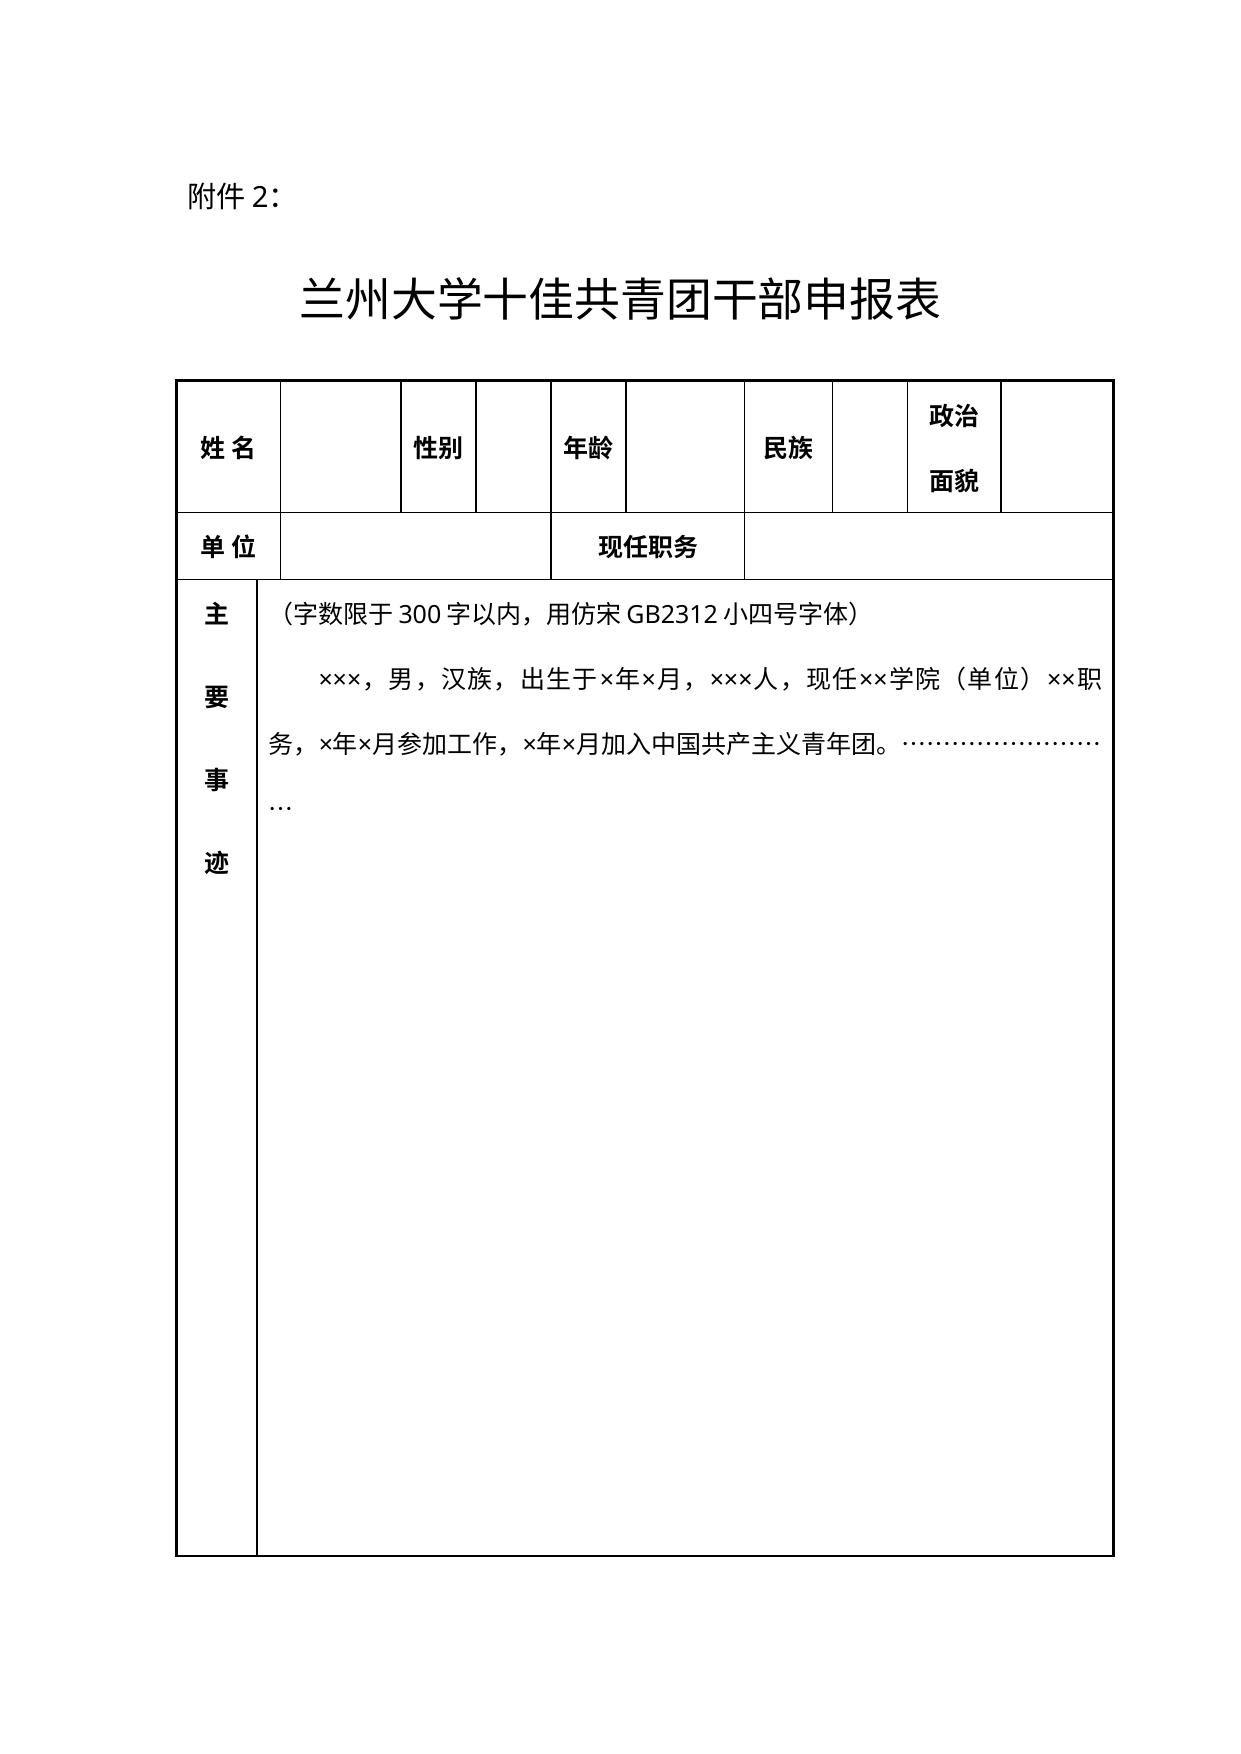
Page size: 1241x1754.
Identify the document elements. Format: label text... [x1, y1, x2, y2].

table_header 姓 名 [178, 382, 280, 512]
table_header 性别 [402, 382, 475, 512]
table_cell [281, 513, 550, 578]
table_cell 主 要 事 迹 [178, 580, 256, 1555]
table_cell 现任职务 [552, 513, 744, 578]
table_header [281, 382, 400, 512]
text 兰州大学十佳共青团干部申报表 [187, 248, 1053, 346]
table_header 民族 [745, 382, 832, 512]
table_header [627, 382, 744, 512]
table_cell 单 位 [178, 513, 280, 578]
table_header [1002, 382, 1112, 512]
table_cell [745, 513, 1112, 578]
table_header 年龄 [552, 382, 625, 512]
table_header 政治 面貌 [908, 382, 1000, 512]
table_header [477, 382, 550, 512]
table_header [833, 382, 907, 512]
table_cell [258, 580, 1112, 1555]
text 附件2： [187, 162, 1053, 227]
